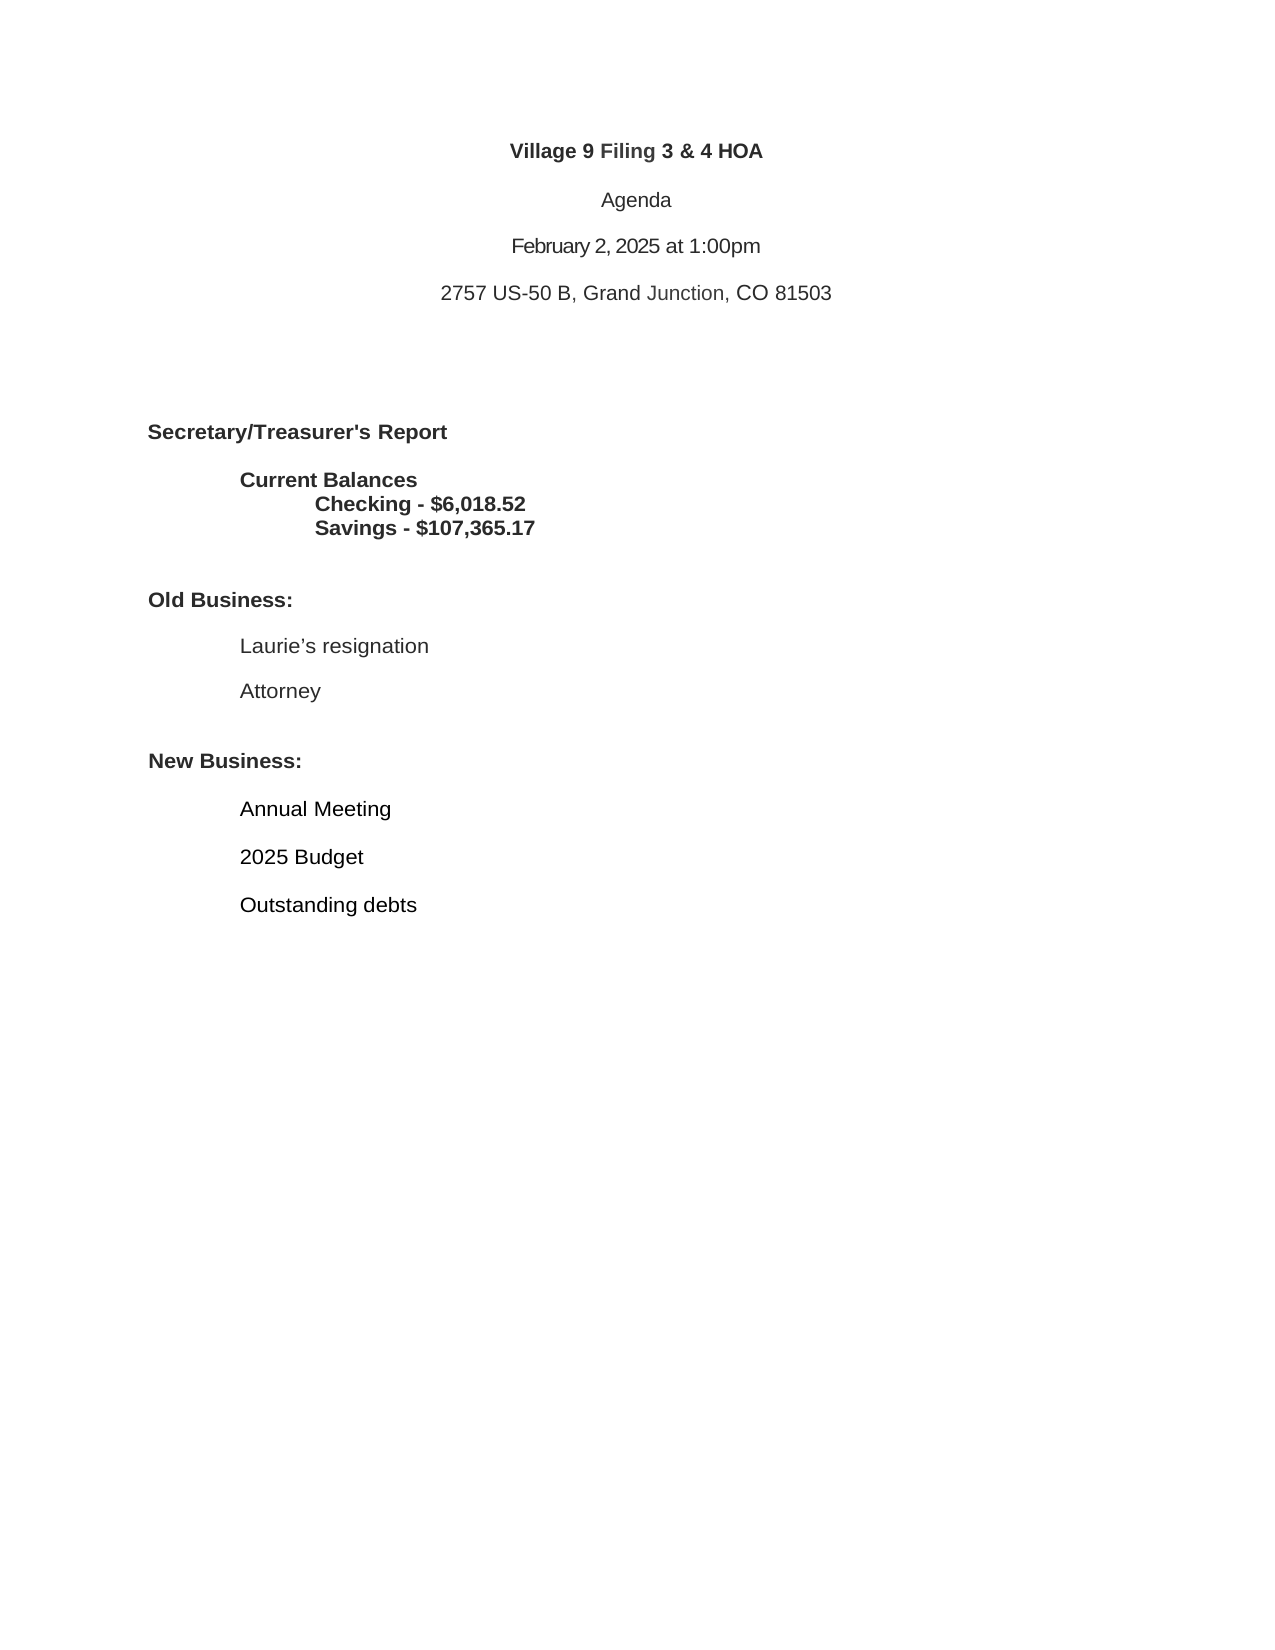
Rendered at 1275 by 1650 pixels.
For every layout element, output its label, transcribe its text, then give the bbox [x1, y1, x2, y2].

subtitle Secretary/Treasurer's Report [147, 420, 1121, 444]
text Annual Meeting [89, 797, 1121, 821]
text 2757 US-50 B, Grand Junction, CO 81503 [152, 279, 1120, 304]
subtitle Old Business: [148, 588, 1121, 612]
subtitle New Business: [148, 749, 1121, 773]
text Attorney [89, 679, 1121, 703]
subtitle Checking - $6,018.52 [297, 492, 1121, 516]
subtitle Current Balances [147, 468, 1121, 492]
subtitle Savings - $107,365.17 [147, 516, 1121, 540]
text Laurie’s resignation [89, 633, 1121, 657]
text Agenda [152, 188, 1120, 212]
subtitle Village 9 Filing 3 & 4 HOA [152, 139, 1121, 163]
text 2025 Budget [89, 845, 1121, 869]
text February 2, 2025 at 1:00pm [152, 234, 1120, 258]
text Outstanding debts [89, 893, 1121, 917]
